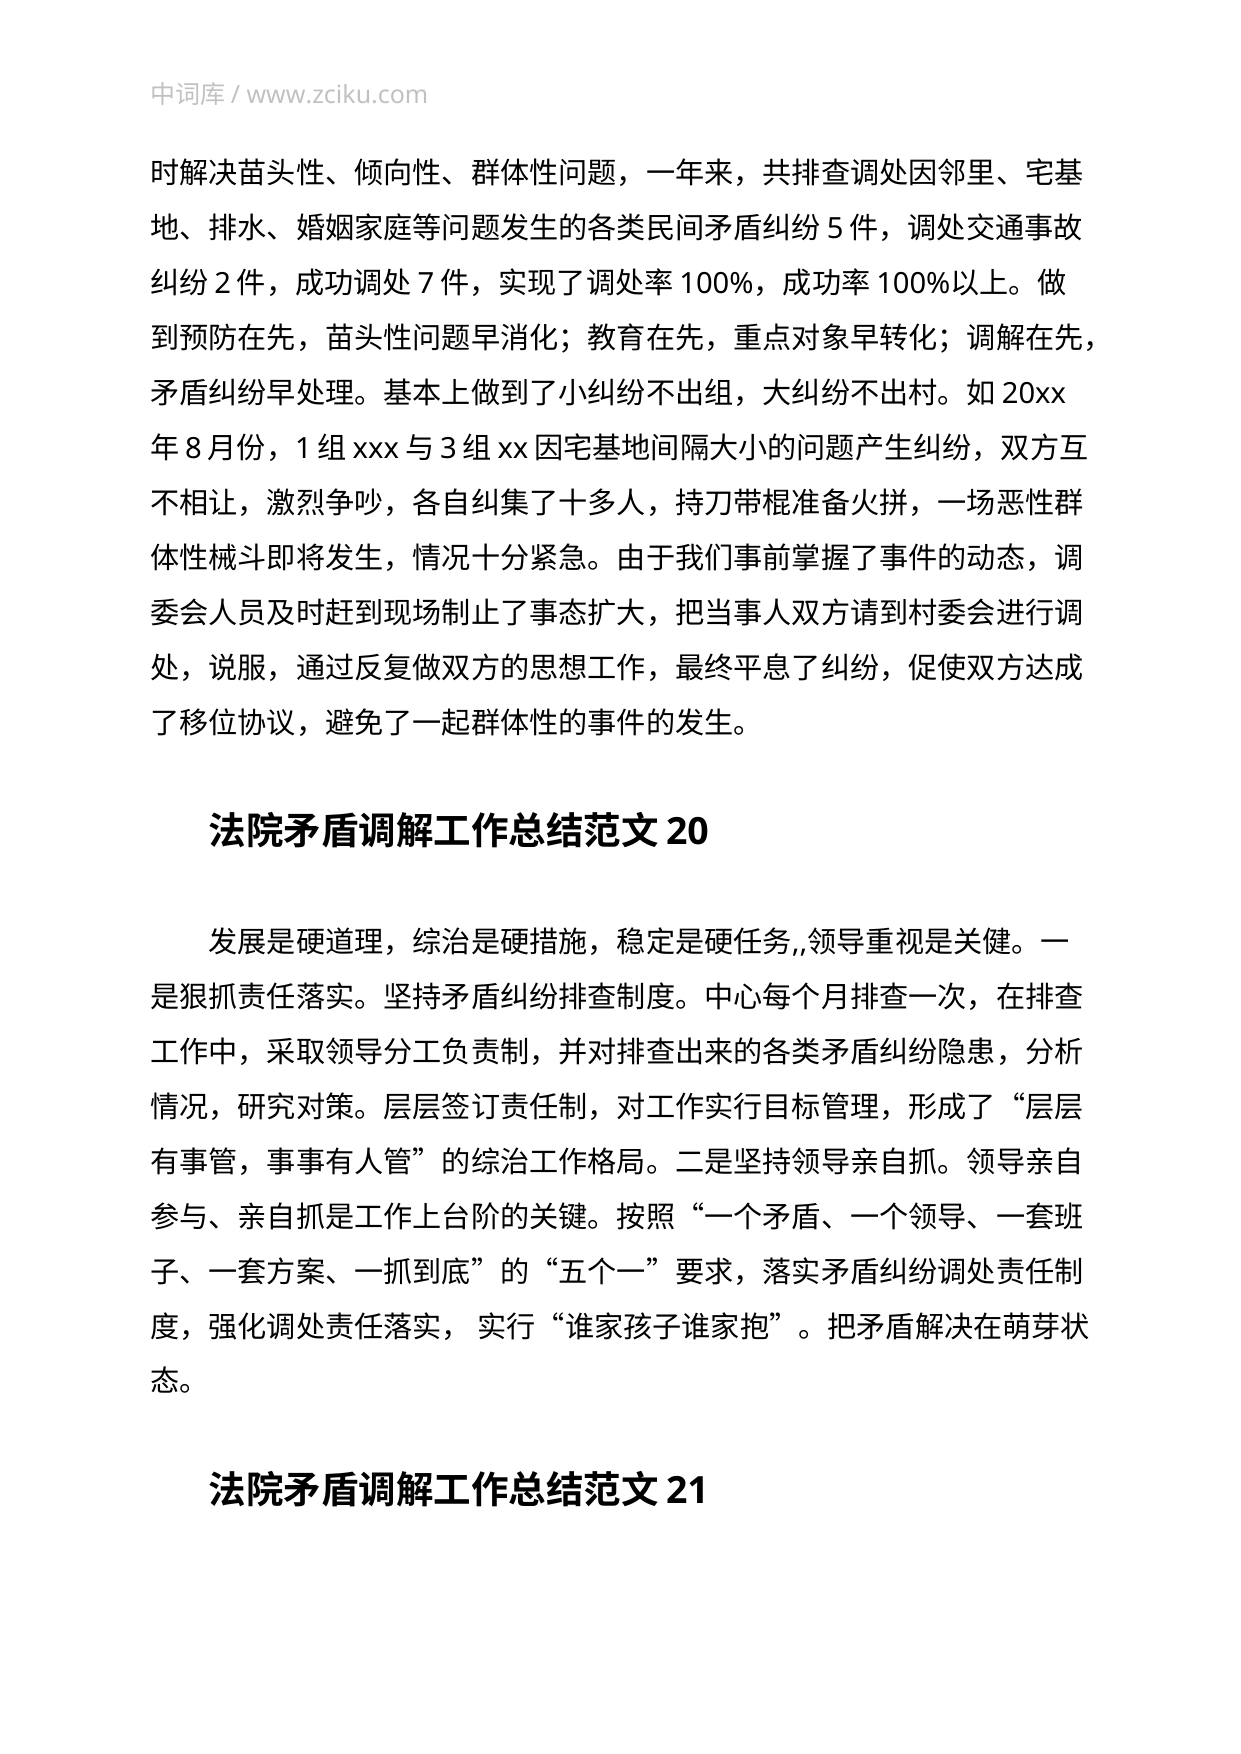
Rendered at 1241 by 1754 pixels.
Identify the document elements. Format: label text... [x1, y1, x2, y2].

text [150, 150, 1090, 742]
text 法院矛盾调解工作总结范文21 [150, 1460, 1090, 1514]
text 发展是硬道理，综治是硬措施，稳定是硬任务,,领导重视是关健。一是狠抓责任落实。坚持矛盾纠纷排查制度。中心每个月排查一次，在排查工作中，采取领导分工负责制，并对排查出来的各类矛盾纠纷隐患，分析情况，研究对策。层层签订责任制，对工作实行目标管理，形成了“层层有事管，事事有人管”的综治工作格局。二是坚持领导亲自抓。领导亲自参与、亲自抓是工作上台阶的关键。按照“一个矛盾、一个领导、一套班子、一套方案、一抓到底”的“五个一”要求，落实矛盾纠纷调处责任制度，强化调处责任落实， 实行“谁家孩子谁家抱”。把矛盾解决在萌芽状态。 [150, 919, 1090, 1400]
text 法院矛盾调解工作总结范文20 [150, 801, 1090, 856]
